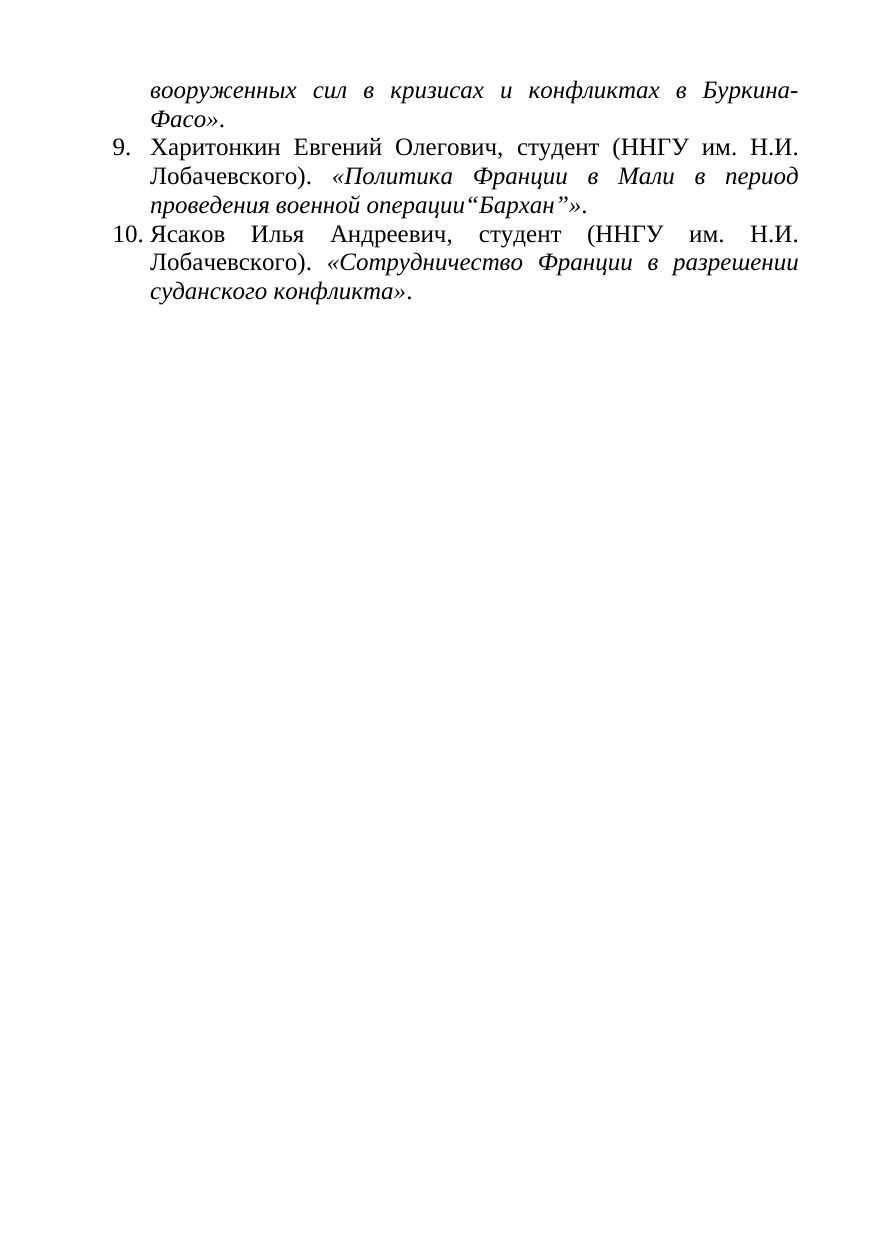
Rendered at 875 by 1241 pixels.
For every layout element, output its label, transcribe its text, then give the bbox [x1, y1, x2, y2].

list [112, 75, 799, 132]
list Харитонкин Евгений Олегович, студент (ННГУ им. Н.И. Лобачевского). «Политика Франции в Мали в период проведения военной операции“Бархан”». [112, 132, 799, 219]
list Ясаков Илья Андреевич, студент (ННГУ им. Н.И. Лобачевского). «Сотрудничество Франции в разрешении суданского конфликта». [112, 219, 799, 305]
